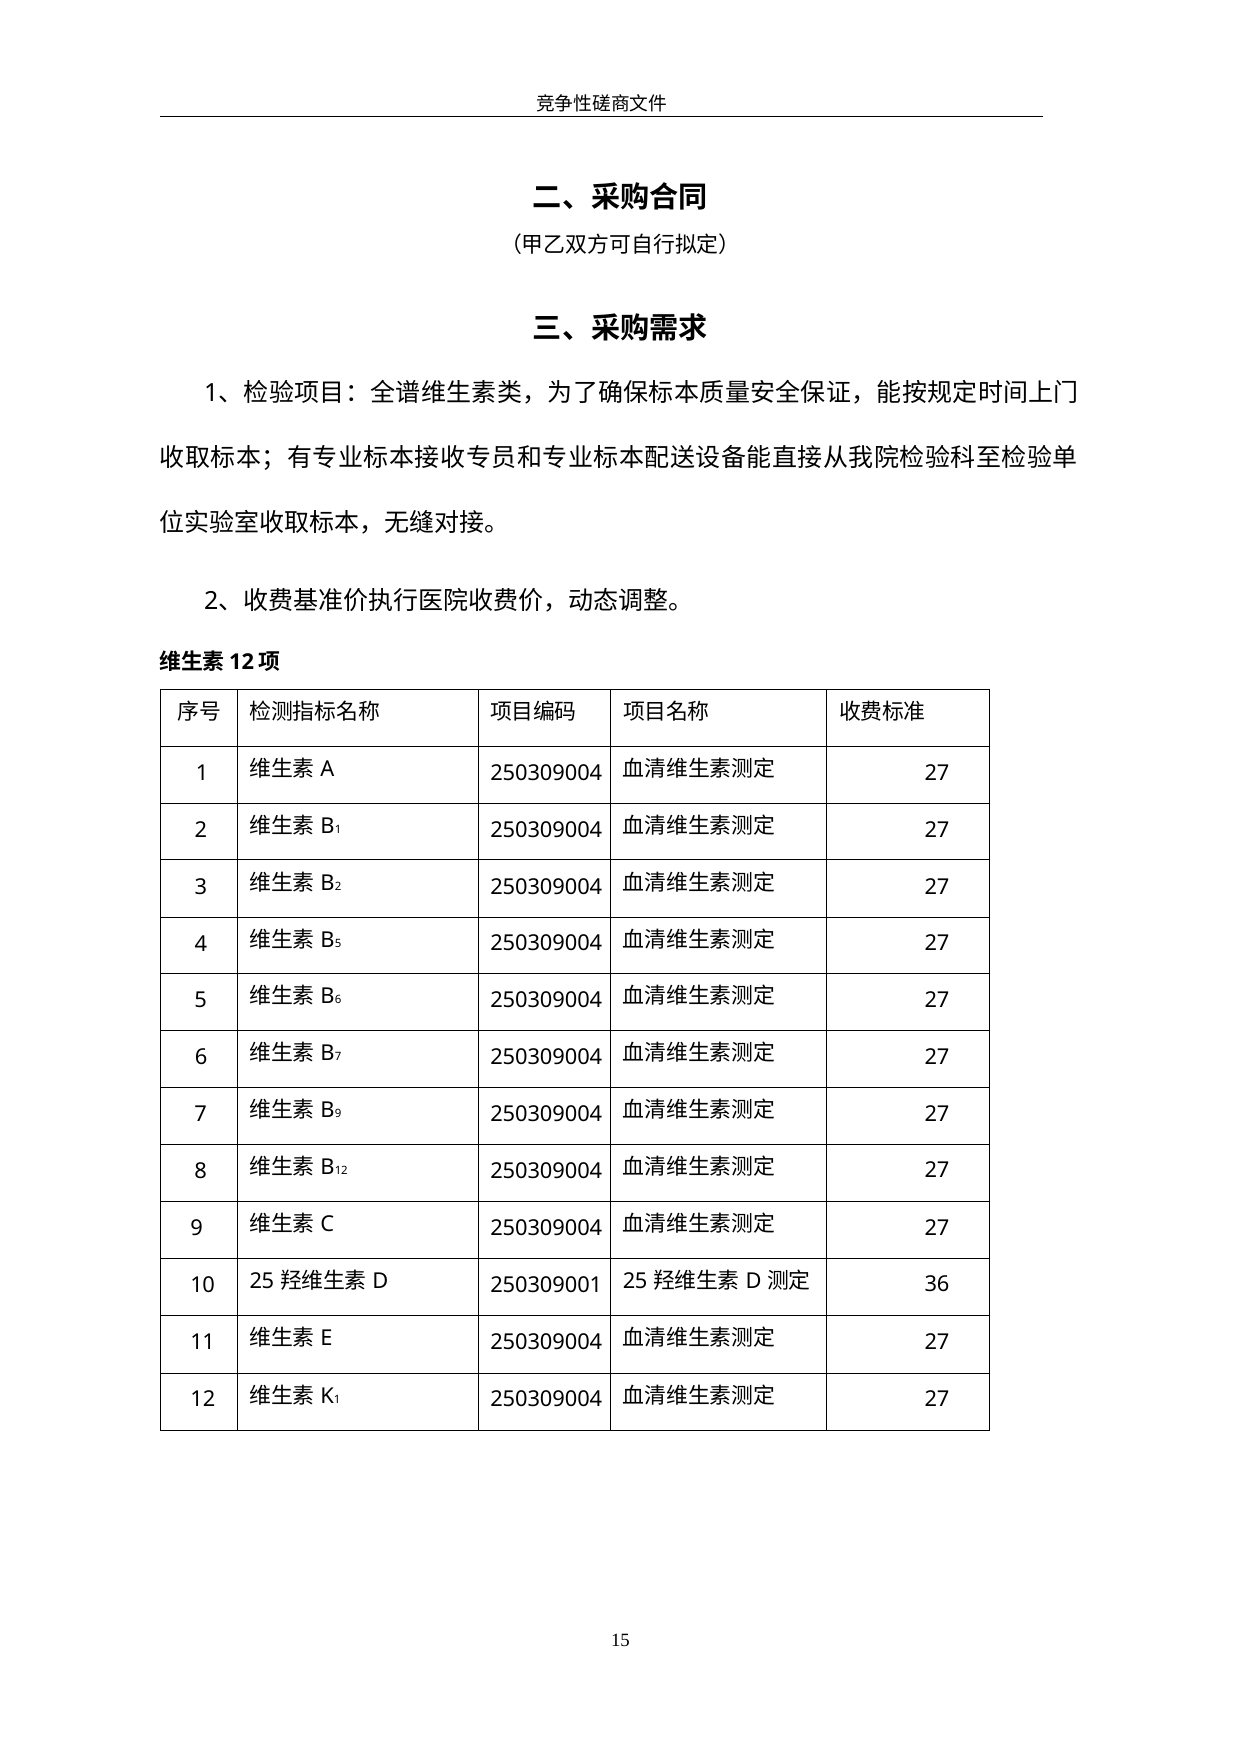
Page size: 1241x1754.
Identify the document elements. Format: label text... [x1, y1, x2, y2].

table_cell 9 [161, 1202, 237, 1258]
subtitle 采购需求 [159, 293, 1081, 358]
table_cell 血清维生素测定 [611, 1316, 826, 1372]
table_cell 6 [161, 1031, 237, 1087]
table_cell 2 [161, 804, 237, 859]
text 维生素 12项 [159, 643, 1081, 676]
table_cell 250309004 [479, 804, 610, 859]
table_cell 27 [827, 860, 989, 916]
table_cell 27 [827, 1031, 989, 1087]
table_header 序号 [161, 690, 237, 746]
table_cell 血清维生素测定 [611, 1202, 826, 1258]
table_cell 血清维生素测定 [611, 1374, 826, 1430]
table_cell 250309004 [479, 747, 610, 803]
table_cell 血清维生素测定 [611, 1031, 826, 1087]
table_cell 维生素 B1 [238, 804, 478, 859]
table_header 项目名称 [611, 690, 826, 746]
table_cell 250309004 [479, 1088, 610, 1144]
table_cell 维生素 E [238, 1316, 478, 1372]
table_cell 10 [161, 1259, 237, 1315]
table_cell 维生素 B5 [238, 918, 478, 973]
table_cell 维生素 B2 [238, 860, 478, 916]
table_cell 250309001 [479, 1259, 610, 1315]
table_cell 血清维生素测定 [611, 1145, 826, 1201]
table_cell 5 [161, 974, 237, 1030]
table_cell 25 羟维生素 D [238, 1259, 478, 1315]
table_cell 1 [161, 747, 237, 803]
table_cell 250309004 [479, 1202, 610, 1258]
table_cell 3 [161, 860, 237, 916]
text 1、检验项目：全谱维生素类，为了确保标本质量安全保证，能按规定时间上门收取标本；有专业标本接收专员和专业标本配送设备能直接从我院检验科至检验单位实验室收取标本，无缝对接。 [159, 358, 1081, 553]
table_cell 250309004 [479, 1374, 610, 1430]
table_cell 维生素 B7 [238, 1031, 478, 1087]
table_cell 250309004 [479, 1031, 610, 1087]
text 2、收费基准价执行医院收费价，动态调整。 [159, 566, 1081, 631]
table_cell 27 [827, 1088, 989, 1144]
table_cell 维生素 A [238, 747, 478, 803]
table_cell 血清维生素测定 [611, 918, 826, 973]
table_cell 250309004 [479, 974, 610, 1030]
table_cell 维生素 K1 [238, 1374, 478, 1430]
table_cell 8 [161, 1145, 237, 1201]
table_cell 血清维生素测定 [611, 974, 826, 1030]
table_cell 25 羟维生素 D 测定 [611, 1259, 826, 1315]
table_cell 血清维生素测定 [611, 747, 826, 803]
subtitle 二、采购合同 [159, 162, 1081, 227]
table_cell 11 [161, 1316, 237, 1372]
table_cell 维生素 B12 [238, 1145, 478, 1201]
table_header 项目编码 [479, 690, 610, 746]
table_cell 7 [161, 1088, 237, 1144]
table_cell 血清维生素测定 [611, 1088, 826, 1144]
table_cell 27 [827, 1316, 989, 1372]
table_cell 27 [827, 1202, 989, 1258]
table_cell 血清维生素测定 [611, 860, 826, 916]
table_cell 250309004 [479, 918, 610, 973]
table_cell 4 [161, 918, 237, 973]
table_cell 27 [827, 804, 989, 859]
table_cell 36 [827, 1259, 989, 1315]
table_header 收费标准 [827, 690, 989, 746]
text （甲乙双方可自行拟定） [159, 227, 1081, 259]
table_cell 27 [827, 918, 989, 973]
table_cell 250309004 [479, 1145, 610, 1201]
table_cell 250309004 [479, 860, 610, 916]
table_cell 维生素 B9 [238, 1088, 478, 1144]
table_cell 27 [827, 747, 989, 803]
table_cell 维生素 B6 [238, 974, 478, 1030]
table_cell 27 [827, 1374, 989, 1430]
table_cell 27 [827, 1145, 989, 1201]
table_cell 250309004 [479, 1316, 610, 1372]
table_header 检测指标名称 [238, 690, 478, 746]
table_cell 维生素 C [238, 1202, 478, 1258]
table_cell 27 [827, 974, 989, 1030]
table_cell 血清维生素测定 [611, 804, 826, 859]
table_cell 12 [161, 1374, 237, 1430]
